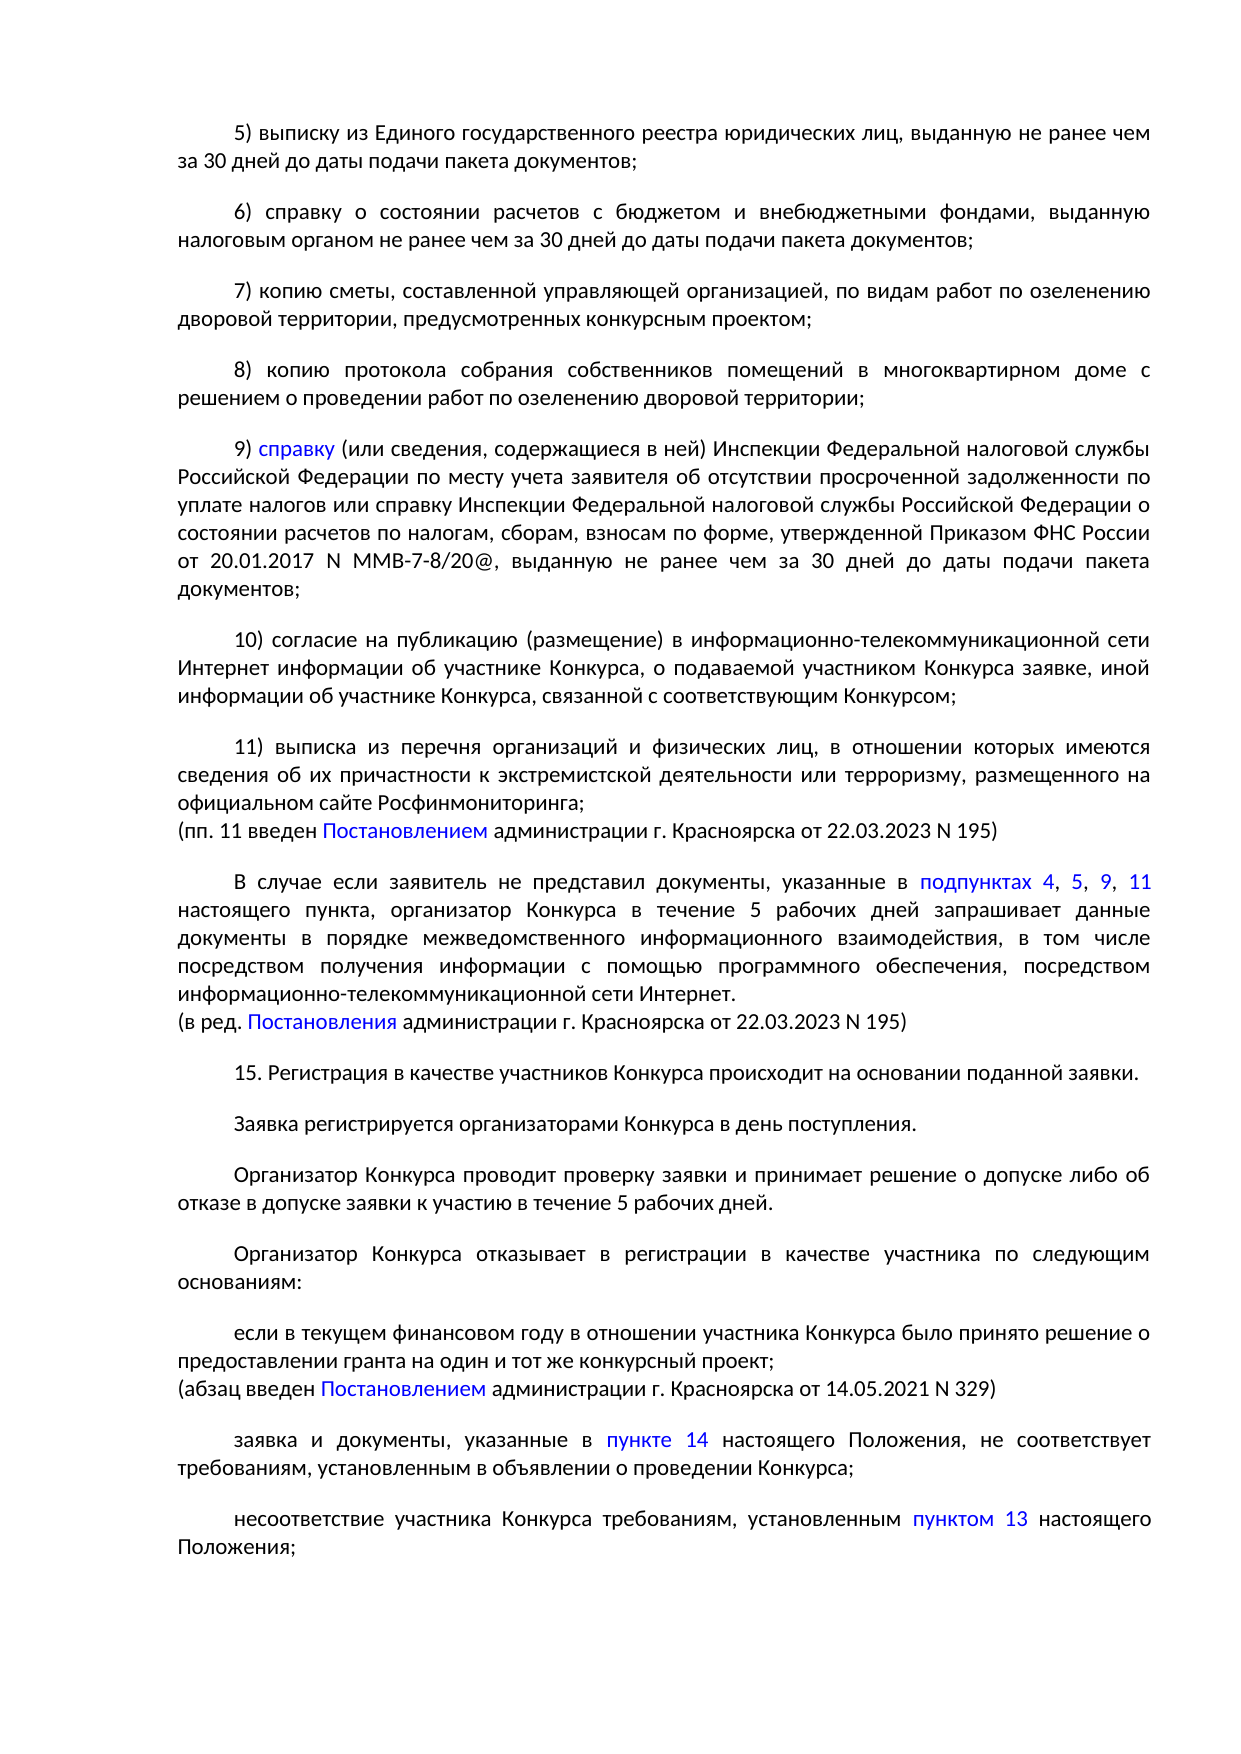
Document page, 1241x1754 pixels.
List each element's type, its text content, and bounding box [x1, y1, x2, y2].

text (абзац введен Постановлением администрации г. Красноярска от 14.05.2021 N 329) [177, 1374, 1152, 1402]
text 6) справку о состоянии расчетов с бюджетом и внебюджетными фондами, выданную налоговым органом не ранее чем за 30 дней до даты подачи пакета документов; [177, 197, 1152, 253]
text Заявка регистрируется организаторами Конкурса в день поступления. [177, 1109, 1152, 1137]
text В случае если заявитель не представил документы, указанные в подпунктах 4, 5, 9, 11 настоящего пункта, организатор Конкурса в течение 5 рабочих дней запрашивает данные документы в порядке межведомственного информационного взаимодействия, в том числе посредством получения информации с помощью программного обеспечения, посредством информационно-телекоммуникационной сети Интернет. [177, 867, 1152, 1007]
text Организатор Конкурса проводит проверку заявки и принимает решение о допуске либо об отказе в допуске заявки к участию в течение 5 рабочих дней. [177, 1160, 1152, 1216]
text несоответствие участника Конкурса требованиям, установленным пунктом 13 настоящего Положения; [177, 1504, 1152, 1560]
text (в ред. Постановления администрации г. Красноярска от 22.03.2023 N 195) [177, 1007, 1152, 1035]
text 9) справку (или сведения, содержащиеся в ней) Инспекции Федеральной налоговой службы Российской Федерации по месту учета заявителя об отсутствии просроченной задолженности по уплате налогов или справку Инспекции Федеральной налоговой службы Российской Федерации о состоянии расчетов по налогам, сборам, взносам по форме, утвержденной Приказом ФНС России от 20.01.2017 N ММВ-7-8/20@, выданную не ранее чем за 30 дней до даты подачи пакета документов; [177, 434, 1152, 602]
text 7) копию сметы, составленной управляющей организацией, по видам работ по озеленению дворовой территории, предусмотренных конкурсным проектом; [177, 276, 1152, 332]
text 15. Регистрация в качестве участников Конкурса происходит на основании поданной заявки. [177, 1058, 1152, 1086]
text 11) выписка из перечня организаций и физических лиц, в отношении которых имеются сведения об их причастности к экстремистской деятельности или терроризму, размещенного на официальном сайте Росфинмониторинга; [177, 732, 1152, 816]
text 5) выписку из Единого государственного реестра юридических лиц, выданную не ранее чем за 30 дней до даты подачи пакета документов; [177, 118, 1152, 174]
text Организатор Конкурса отказывает в регистрации в качестве участника по следующим основаниям: [177, 1239, 1152, 1295]
text 10) согласие на публикацию (размещение) в информационно-телекоммуникационной сети Интернет информации об участнике Конкурса, о подаваемой участником Конкурса заявке, иной информации об участнике Конкурса, связанной с соответствующим Конкурсом; [177, 625, 1152, 709]
text заявка и документы, указанные в пункте 14 настоящего Положения, не соответствует требованиям, установленным в объявлении о проведении Конкурса; [177, 1425, 1152, 1481]
text 8) копию протокола собрания собственников помещений в многоквартирном доме с решением о проведении работ по озеленению дворовой территории; [177, 355, 1152, 411]
text (пп. 11 введен Постановлением администрации г. Красноярска от 22.03.2023 N 195) [177, 816, 1152, 844]
text если в текущем финансовом году в отношении участника Конкурса было принято решение о предоставлении гранта на один и тот же конкурсный проект; [177, 1318, 1152, 1374]
